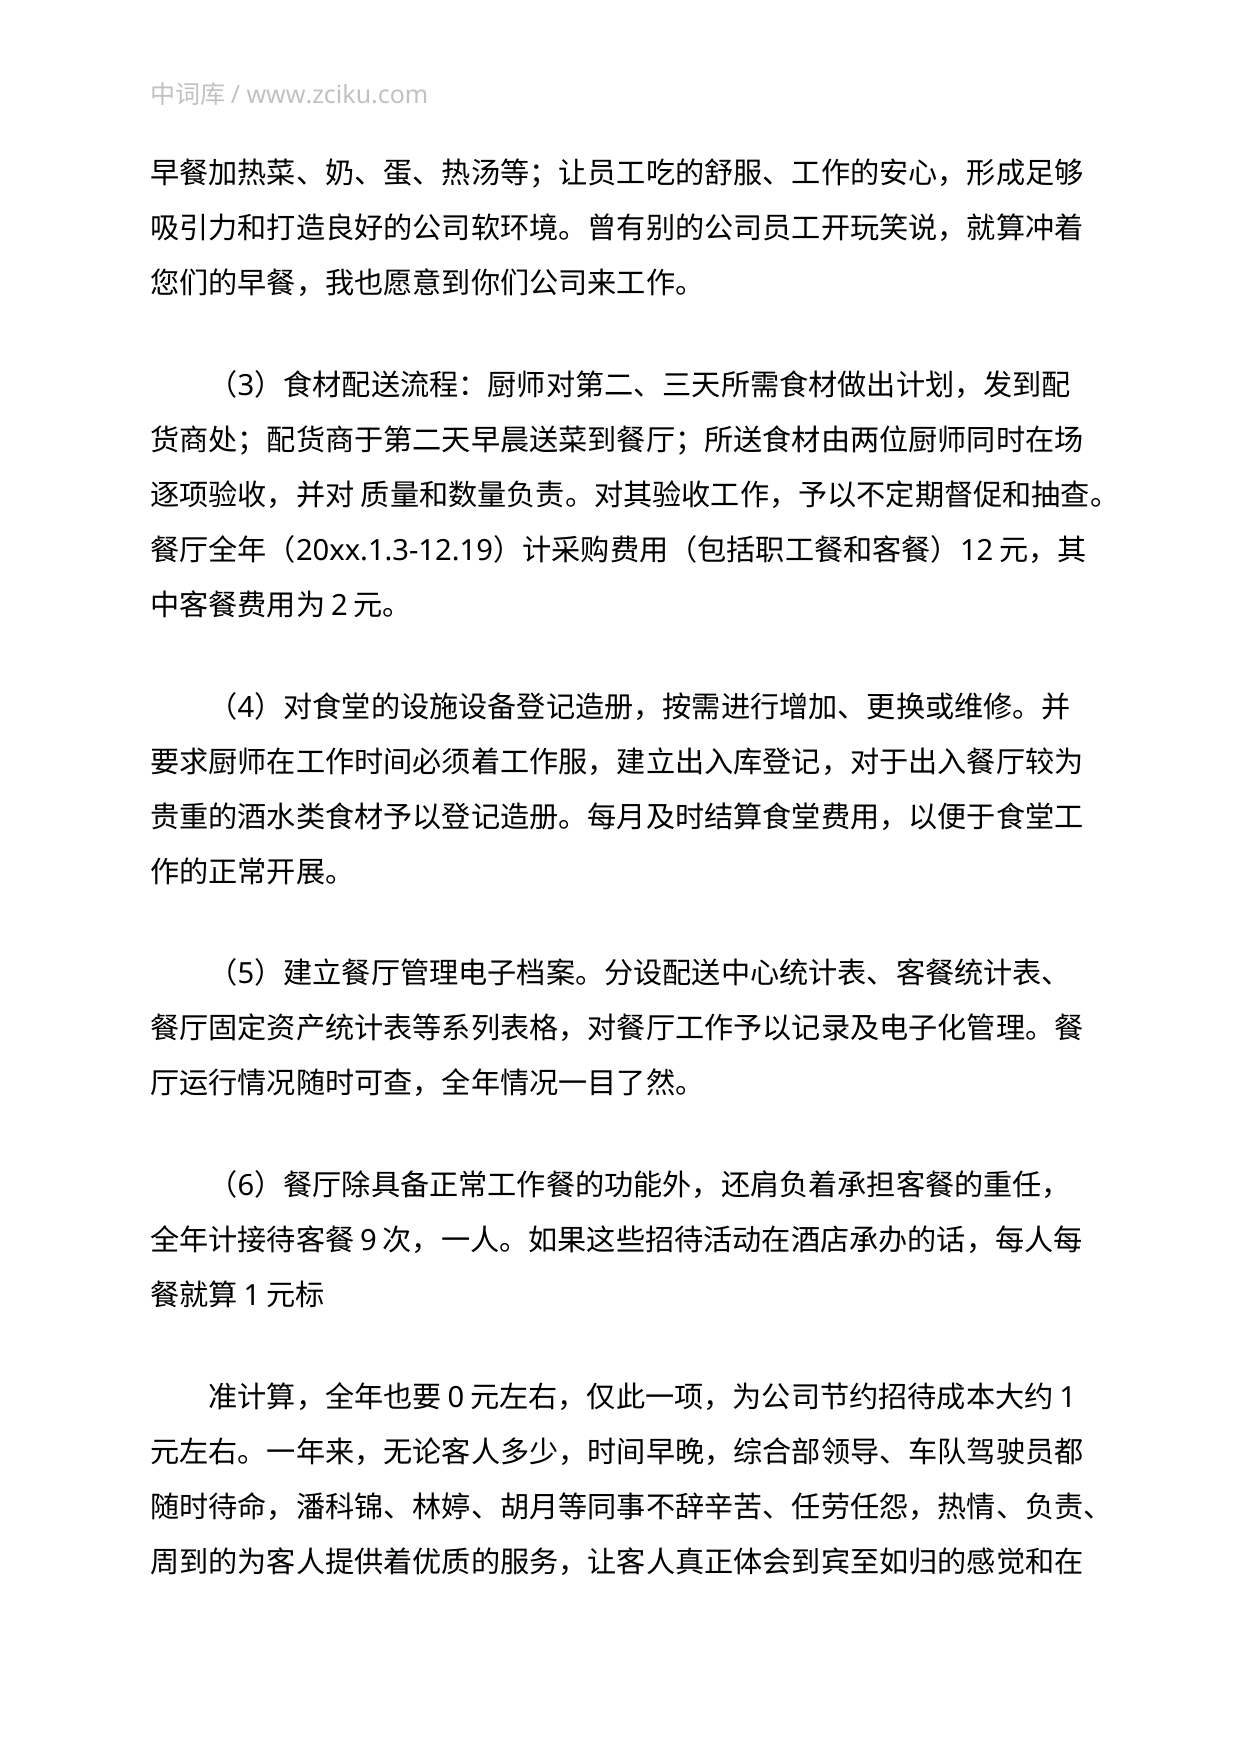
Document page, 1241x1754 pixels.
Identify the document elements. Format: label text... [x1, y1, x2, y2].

text （5）建立餐厅管理电子档案。分设配送中心统计表、客餐统计表、餐厅固定资产统计表等系列表格，对餐厅工作予以记录及电子化管理。餐厅运行情况随时可查，全年情况一目了然。 [150, 950, 1090, 1102]
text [150, 1373, 1090, 1581]
text （4）对食堂的设施设备登记造册，按需进行增加、更换或维修。并要求厨师在工作时间必须着工作服，建立出入库登记，对于出入餐厅较为贵重的酒水类食材予以登记造册。每月及时结算食堂费用，以便于食堂工作的正常开展。 [150, 683, 1090, 890]
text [150, 150, 1090, 302]
text （3）食材配送流程：厨师对第二、三天所需食材做出计划，发到配货商处；配货商于第二天早晨送菜到餐厅；所送食材由两位厨师同时在场逐项验收，并对 质量和数量负责。对其验收工作，予以不定期督促和抽查。餐厅全年（20xx.1.3-12.19）计采购费用（包括职工餐和客餐）12元，其中客餐费用为2元。 [150, 362, 1090, 624]
text （6）餐厅除具备正常工作餐的功能外，还肩负着承担客餐的重任，全年计接待客餐9次，一人。如果这些招待活动在酒店承办的话，每人每餐就算1元标 [150, 1162, 1090, 1314]
